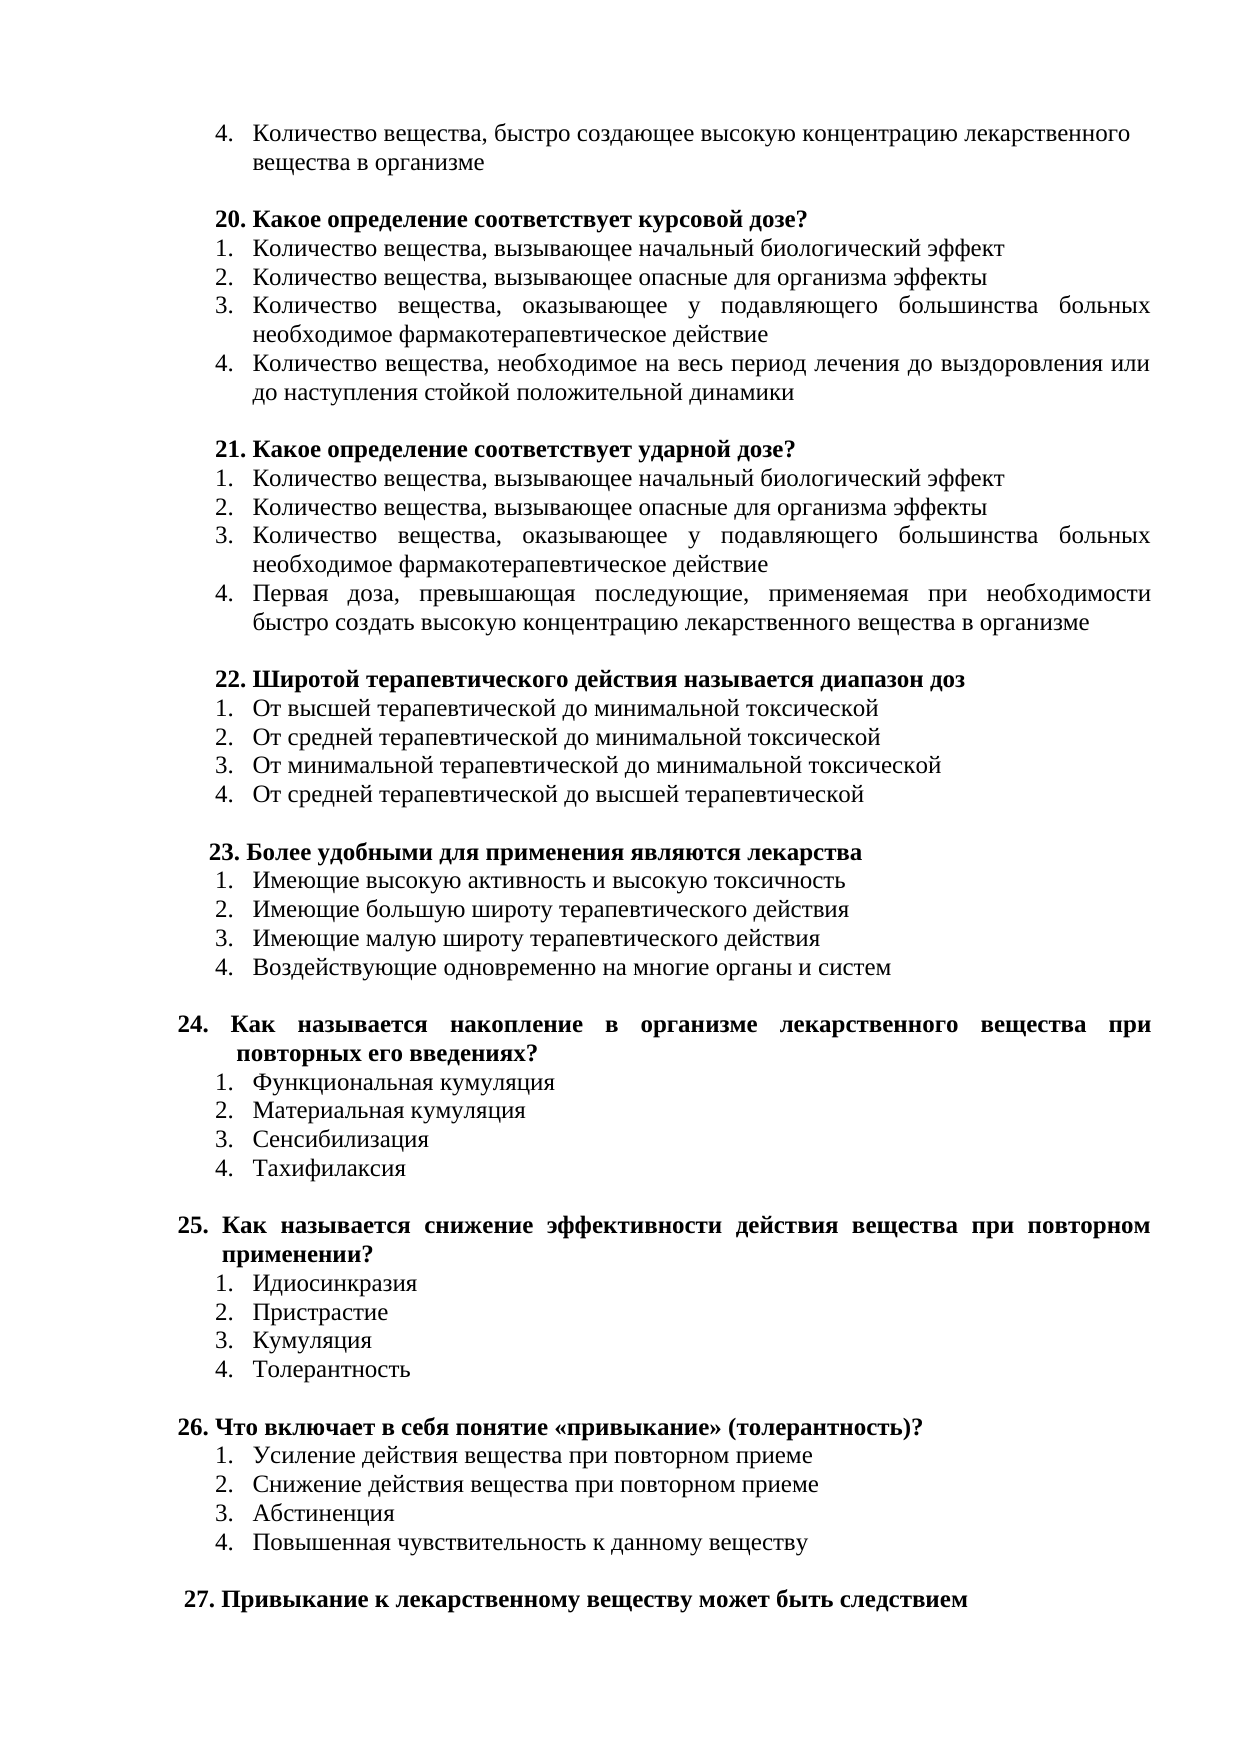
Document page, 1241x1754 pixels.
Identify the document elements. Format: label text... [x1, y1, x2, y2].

text 25. Как называется снижение эффективности действия вещества при повторном применении? [177, 1211, 1152, 1268]
list Воздействующие одновременно на многие органы и систем [215, 952, 1152, 981]
text 20. Какое определение соответствует курсовой дозе? [177, 176, 1152, 233]
list Имеющие высокую активность и высокую токсичность [215, 866, 1152, 894]
list Количество вещества, необходимое на весь период лечения до выздоровления или до наступления стойкой положительной динамики [215, 348, 1152, 406]
list Первая доза, превышающая последующие, применяемая при необходимости быстро создать высокую концентрацию лекарственного вещества в организме [215, 578, 1152, 636]
list Толерантность [215, 1354, 1152, 1383]
text 26. Что включает в себя понятие «привыкание» (толерантность)? [177, 1383, 1152, 1441]
list Имеющие малую широту терапевтического действия [215, 923, 1152, 952]
list Количество вещества, вызывающее опасные для организма эффекты [215, 262, 1152, 291]
list Количество вещества, вызывающее начальный биологический эффект [215, 233, 1152, 262]
list Количество вещества, быстро создающее высокую концентрацию лекарственного вещества в организме [215, 118, 1152, 176]
list Сенсибилизация [215, 1124, 1152, 1153]
list Кумуляция [215, 1326, 1152, 1354]
text 27. Привыкание к лекарственному веществу может быть следствием [177, 1556, 1152, 1613]
list От высшей терапевтической до минимальной токсической [215, 693, 1152, 722]
list Количество вещества, оказывающее у подавляющего большинства больных необходимое фармакотерапевтическое действие [215, 521, 1152, 578]
list Количество вещества, вызывающее опасные для организма эффекты [215, 492, 1152, 521]
list От минимальной терапевтической до минимальной токсической [215, 751, 1152, 779]
text 23. Более удобными для применения являются лекарства [177, 808, 1152, 866]
list Количество вещества, вызывающее начальный биологический эффект [215, 463, 1152, 492]
list От средней терапевтической до высшей терапевтической [215, 779, 1152, 808]
list От средней терапевтической до минимальной токсической [215, 722, 1152, 751]
list Идиосинкразия [215, 1268, 1152, 1297]
text 21. Какое определение соответствует ударной дозе? [177, 406, 1152, 463]
list Пристрастие [215, 1297, 1152, 1326]
text 22. Широтой терапевтического действия называется диапазон доз [177, 636, 1152, 693]
list Усиление действия вещества при повторном приеме [215, 1441, 1152, 1469]
list Материальная кумуляция [215, 1096, 1152, 1124]
text 24. Как называется накопление в организме лекарственного вещества при повторных его введениях? [177, 1009, 1152, 1067]
list Тахифилаксия [215, 1153, 1152, 1182]
list Снижение действия вещества при повторном приеме [215, 1469, 1152, 1498]
list Повышенная чувствительность к данному веществу [215, 1527, 1152, 1556]
list Функциональная кумуляция [215, 1067, 1152, 1096]
list Количество вещества, оказывающее у подавляющего большинства больных необходимое фармакотерапевтическое действие [215, 291, 1152, 348]
list Абстиненция [215, 1498, 1152, 1527]
list Имеющие большую широту терапевтического действия [215, 894, 1152, 923]
